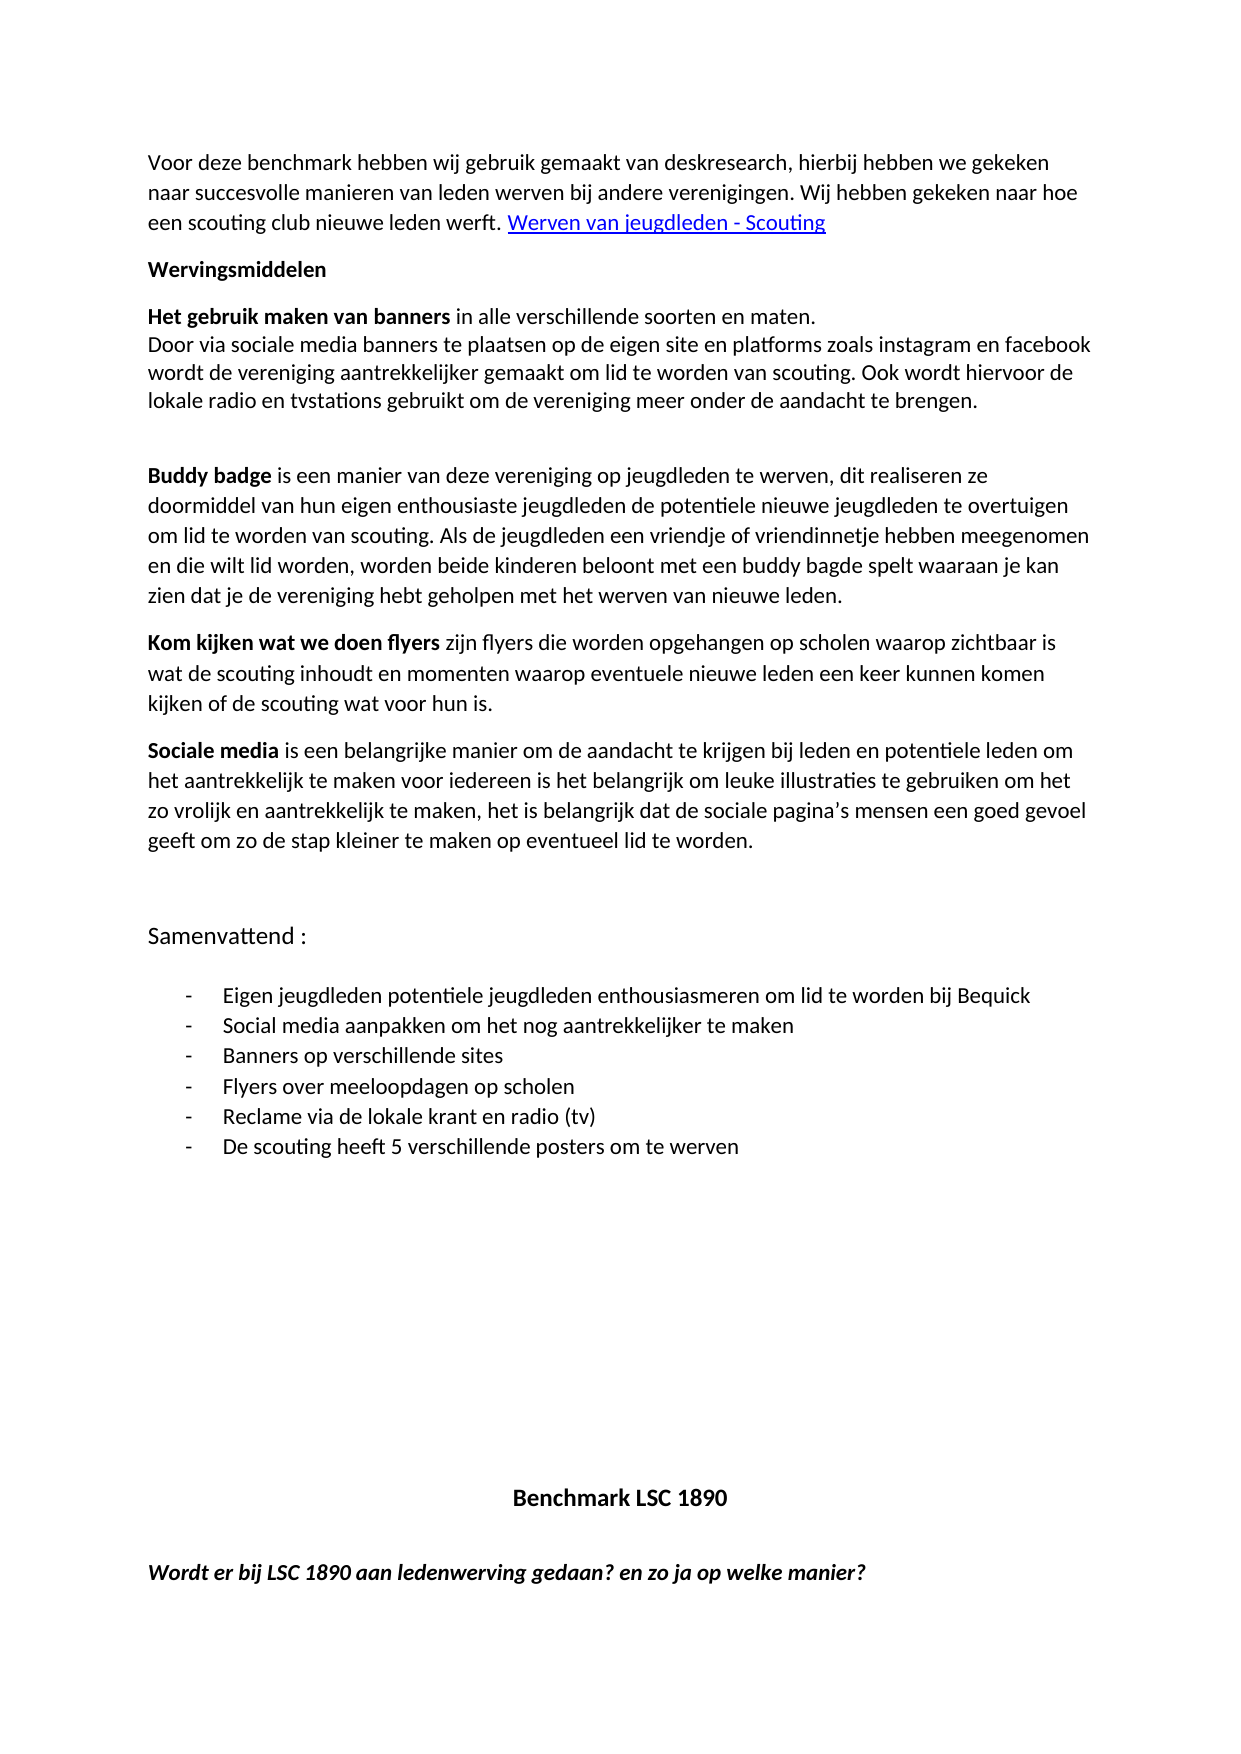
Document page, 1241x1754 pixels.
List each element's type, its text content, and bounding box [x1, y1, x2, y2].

text Wervingsmiddelen [148, 255, 1093, 283]
list Eigen jeugdleden potentiele jeugdleden enthousiasmeren om lid te worden bij Bequick [185, 981, 1093, 1009]
list Banners op verschillende sites [185, 1042, 1093, 1069]
text Kom kijken wat we doen flyers zijn flyers die worden opgehangen op scholen waarop zichtbaar is wat de scouting inhoudt en momenten waarop eventuele nieuwe leden een keer kunnen komen kijken of de scouting wat voor hun is. [148, 628, 1093, 717]
text Wordt er bij LSC 1890 aan ledenwerving gedaan? en zo ja op welke manier? [148, 1558, 1093, 1586]
text Samenvattend : [148, 920, 1093, 951]
list De scouting heeft 5 verschillende posters om te werven [185, 1132, 1093, 1160]
list Reclame via de lokale krant en radio (tv) [185, 1102, 1093, 1130]
text Buddy badge is een manier van deze vereniging op jeugdleden te werven, dit realiseren ze doormiddel van hun eigen enthousiaste jeugdleden de potentiele nieuwe jeugdleden te overtuigen om lid te worden van scouting. Als de jeugdleden een vriendje of vriendinnetje hebben meegenomen en die wilt lid worden, worden beide kinderen beloont met een buddy bagde spelt waaraan je kan zien dat je de vereniging hebt geholpen met het werven van nieuwe leden. [148, 461, 1093, 609]
text Het gebruik maken van banners in alle verschillende soorten en maten. [148, 302, 1093, 330]
list Social media aanpakken om het nog aantrekkelijker te maken [185, 1011, 1093, 1039]
text Voor deze benchmark hebben wij gebruik gemaakt van deskresearch, hierbij hebben we gekeken naar succesvolle manieren van leden werven bij andere verenigingen. Wij hebben gekeken naar hoe een scouting club nieuwe leden werft. Werven van jeugdleden - Scouting [148, 148, 1093, 236]
text Door via sociale media banners te plaatsen op de eigen site en platforms zoals instagram en facebook wordt de vereniging aantrekkelijker gemaakt om lid te worden van scouting. Ook wordt hiervoor de lokale radio en tvstations gebruikt om de vereniging meer onder de aandacht te brengen. [148, 330, 1093, 414]
text Benchmark LSC 1890 [148, 1482, 1093, 1512]
list Flyers over meeloopdagen op scholen [185, 1072, 1093, 1100]
text Sociale media is een belangrijke manier om de aandacht te krijgen bij leden en potentiele leden om het aantrekkelijk te maken voor iedereen is het belangrijk om leuke illustraties te gebruiken om het zo vrolijk en aantrekkelijk te maken, het is belangrijk dat de sociale pagina’s mensen een goed gevoel geeft om zo de stap kleiner te maken op eventueel lid te worden. [148, 736, 1093, 854]
